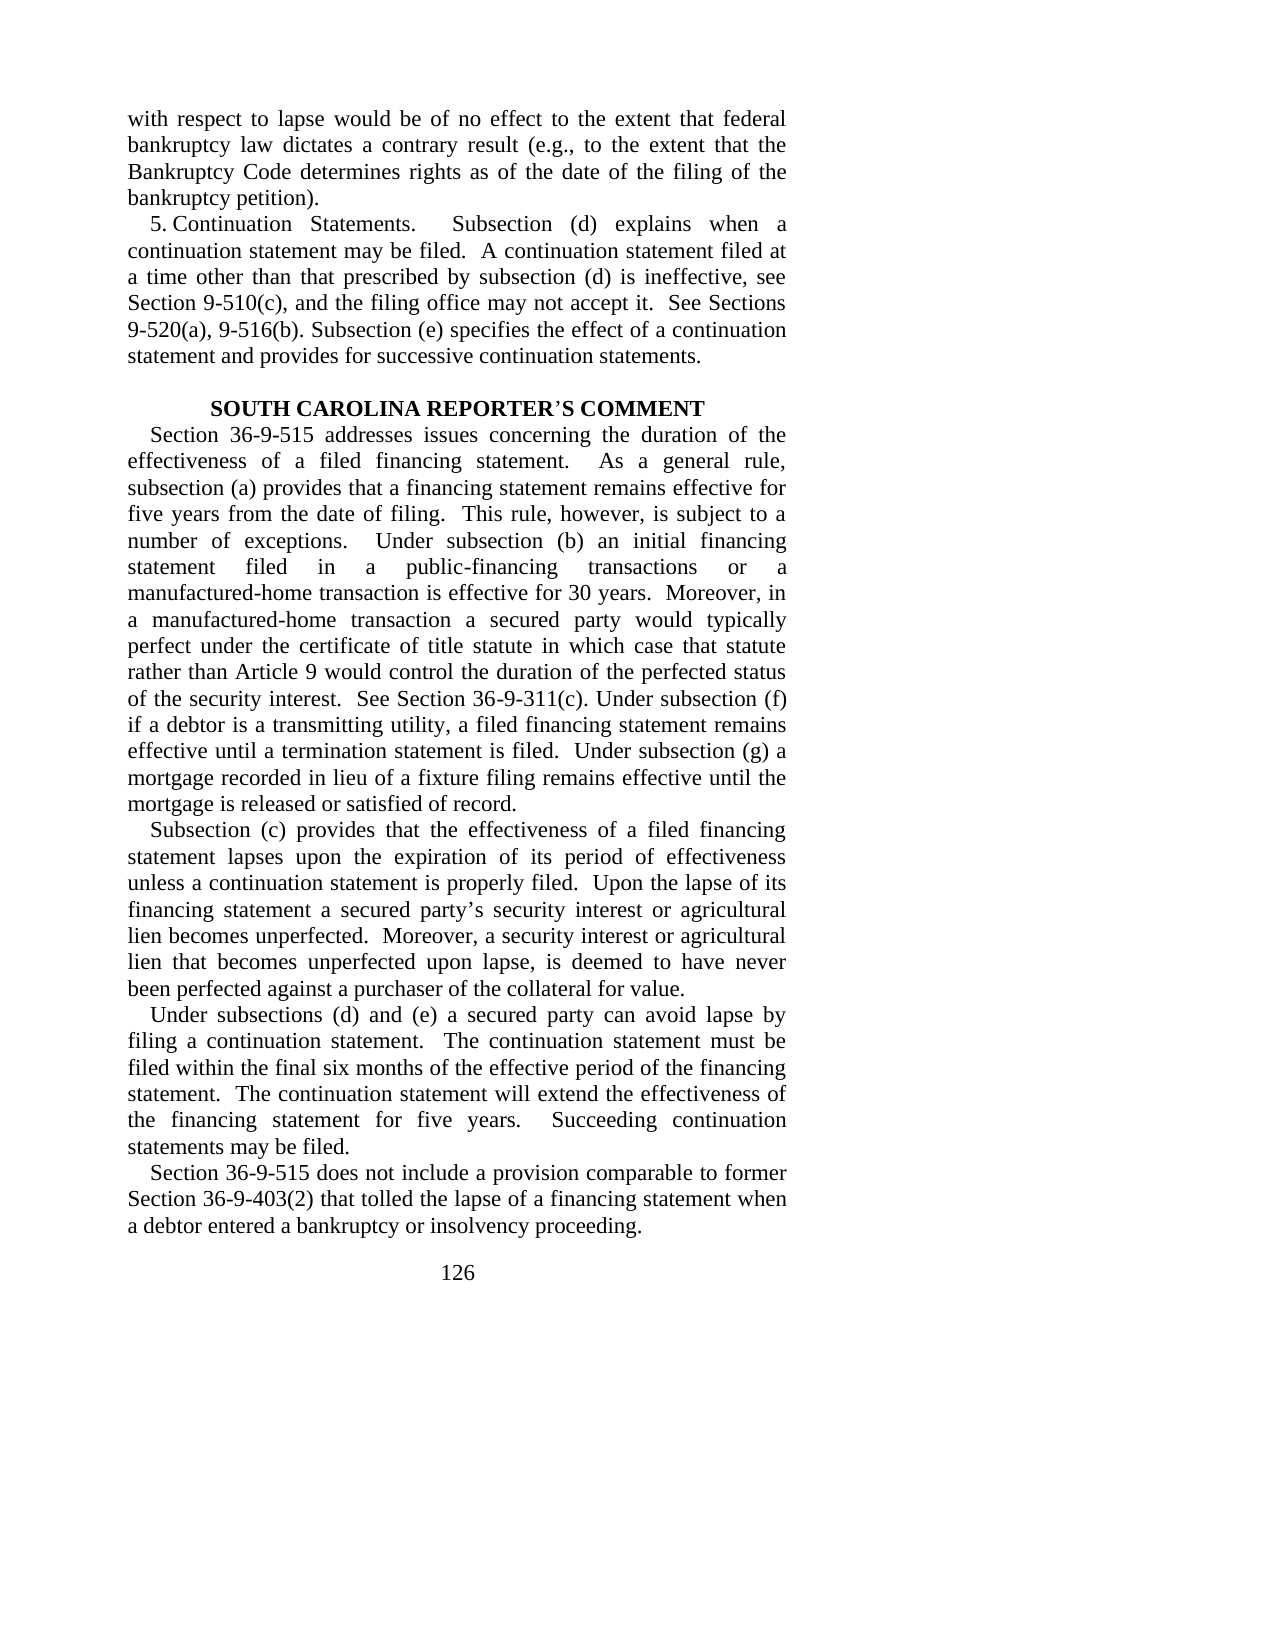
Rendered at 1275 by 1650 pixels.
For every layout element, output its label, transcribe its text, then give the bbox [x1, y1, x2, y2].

text Section 36-9-515 addresses issues concerning the duration of the effectiveness of a filed financing statement. As a general rule, subsection (a) provides that a financing statement remains effective for five years from the date of filing. This rule, however, is subject to a number of exceptions. Under subsection (b) an initial financing statement filed in a public-financing transactions or a manufactured-home transaction is effective for 30 years. Moreover, in a manufactured-home transaction a secured party would typically perfect under the certificate of title statute in which case that statute rather than Article 9 would control the duration of the perfected status of the security interest. See Section 36-9-311(c). Under subsection (f) if a debtor is a transmitting utility, a filed financing statement remains effective until a termination statement is filed. Under subsection (g) a mortgage recorded in lieu of a fixture filing remains effective until the mortgage is released or satisfied of record. [127, 421, 787, 817]
text Section 36-9-515 does not include a provision comparable to former Section 36-9-403(2) that tolled the lapse of a financing statement when a debtor entered a bankruptcy or insolvency proceeding. [127, 1159, 787, 1238]
text SOUTH CAROLINA REPORTER’S COMMENT [127, 395, 787, 421]
text 5. Continuation Statements. Subsection (d) explains when a continuation statement may be filed. A continuation statement filed at a time other than that prescribed by subsection (d) is ineffective, see Section 9-510(c), and the filing office may not accept it. See Sections 9-520(a), 9-516(b). Subsection (e) specifies the effect of a continuation statement and provides for successive continuation statements. [127, 210, 787, 368]
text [127, 105, 787, 210]
text Subsection (c) provides that the effectiveness of a filed financing statement lapses upon the expiration of its period of effectiveness unless a continuation statement is properly filed. Upon the lapse of its financing statement a secured party’s security interest or agricultural lien becomes unperfected. Moreover, a security interest or agricultural lien that becomes unperfected upon lapse, is deemed to have never been perfected against a purchaser of the collateral for value. [127, 817, 787, 1001]
text Under subsections (d) and (e) a secured party can avoid lapse by filing a continuation statement. The continuation statement must be filed within the final six months of the effective period of the financing statement. The continuation statement will extend the effectiveness of the financing statement for five years. Succeeding continuation statements may be filed. [127, 1001, 787, 1159]
